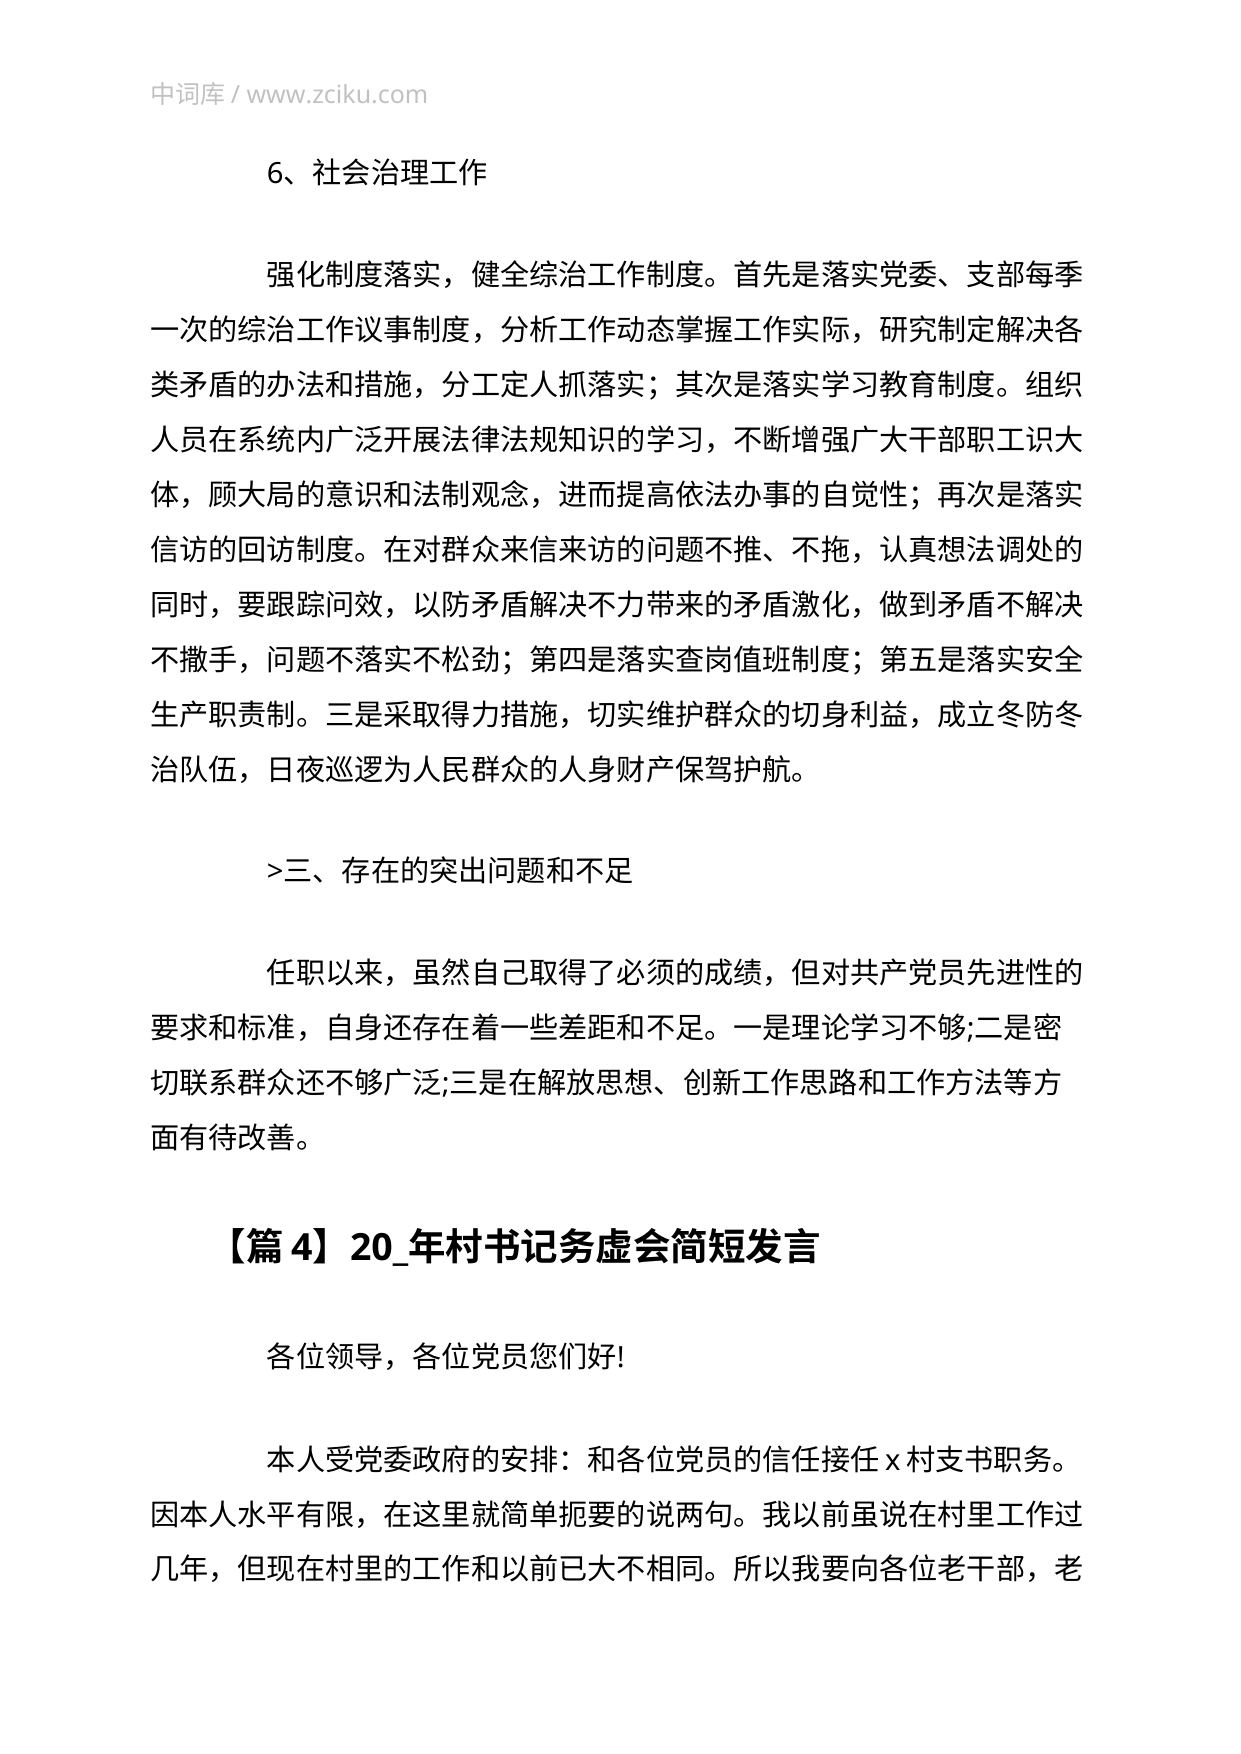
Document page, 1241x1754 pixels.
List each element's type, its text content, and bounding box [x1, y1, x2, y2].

text 各位领导，各位党员您们好! [150, 1334, 1090, 1376]
text 强化制度落实，健全综治工作制度。首先是落实党委、支部每季一次的综治工作议事制度，分析工作动态掌握工作实际，研究制定解决各类矛盾的办法和措施，分工定人抓落实；其次是落实学习教育制度。组织人员在系统内广泛开展法律法规知识的学习，不断增强广大干部职工识大体，顾大局的意识和法制观念，进而提高依法办事的自觉性；再次是落实信访的回访制度。在对群众来信来访的问题不推、不拖，认真想法调处的同时，要跟踪问效，以防矛盾解决不力带来的矛盾激化，做到矛盾不解决不撒手，问题不落实不松劲；第四是落实查岗值班制度；第五是落实安全生产职责制。三是采取得力措施，切实维护群众的切身利益，成立冬防冬治队伍，日夜巡逻为人民群众的人身财产保驾护航。 [150, 252, 1090, 788]
text 【篇4】20_年村书记务虚会简短发言 [150, 1216, 1090, 1271]
text >三、存在的突出问题和不足 [150, 848, 1090, 890]
text 6、社会治理工作 [150, 150, 1090, 192]
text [150, 1436, 1090, 1588]
text 任职以来，虽然自己取得了必须的成绩，但对共产党员先进性的要求和标准，自身还存在着一些差距和不足。一是理论学习不够;二是密切联系群众还不够广泛;三是在解放思想、创新工作思路和工作方法等方面有待改善。 [150, 950, 1090, 1157]
